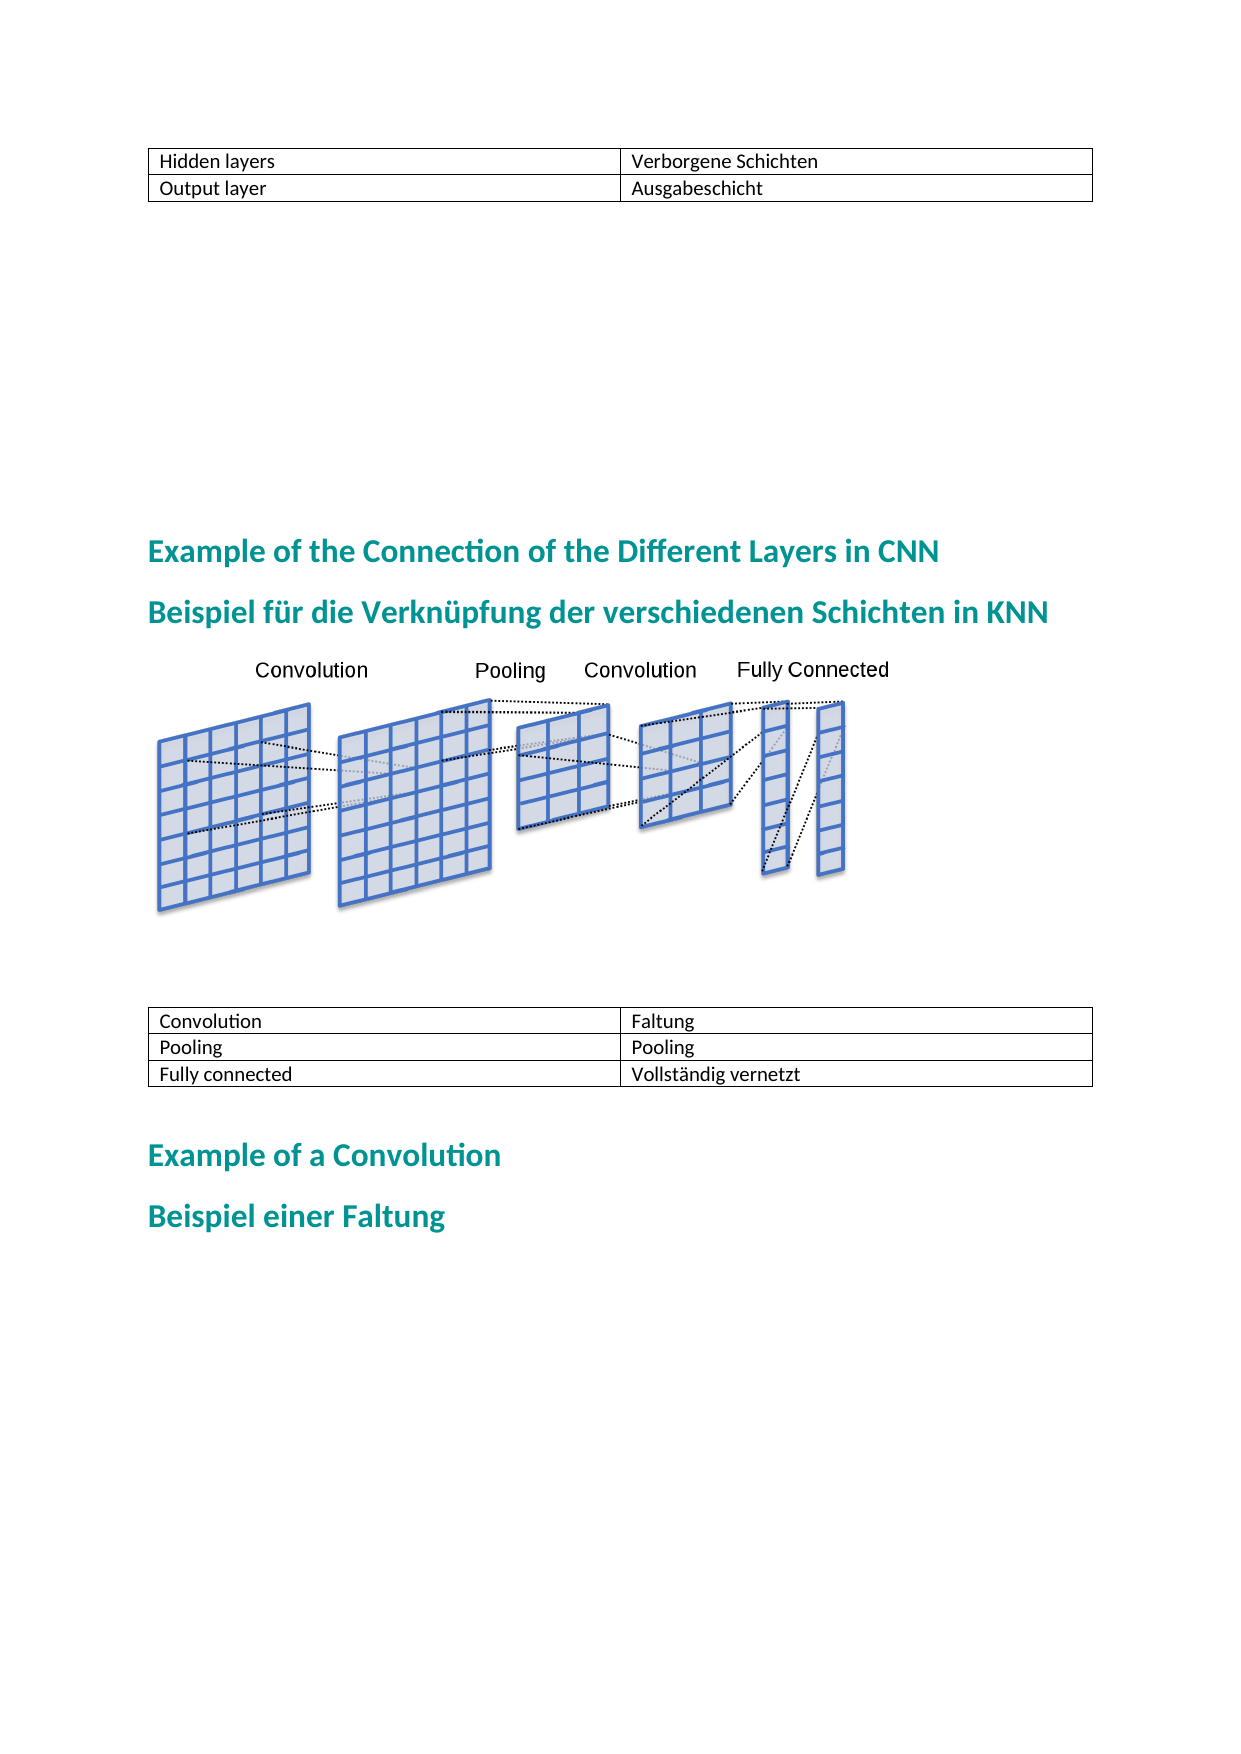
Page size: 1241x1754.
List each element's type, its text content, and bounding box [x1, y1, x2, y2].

table_cell Vollständig vernetzt [621, 1061, 1092, 1086]
text Example of a Convolution [148, 1134, 1093, 1175]
table_cell Hidden layers [149, 149, 620, 174]
table_cell Pooling [149, 1034, 620, 1060]
table_header Convolution [149, 1008, 620, 1033]
table_cell Output layer [149, 175, 620, 201]
table_cell Ausgabeschicht [621, 175, 1092, 201]
text Example of the Connection of the Different Layers in CNN [148, 530, 1093, 570]
table_cell Fully connected [149, 1061, 620, 1086]
table_cell Verborgene Schichten [621, 149, 1092, 174]
text Beispiel einer Faltung [148, 1195, 1093, 1236]
table_cell Pooling [621, 1034, 1092, 1060]
text Beispiel für die Verknüpfung der verschiedenen Schichten in KNN [148, 591, 1093, 631]
picture [147, 651, 903, 938]
table_header Faltung [621, 1008, 1092, 1033]
